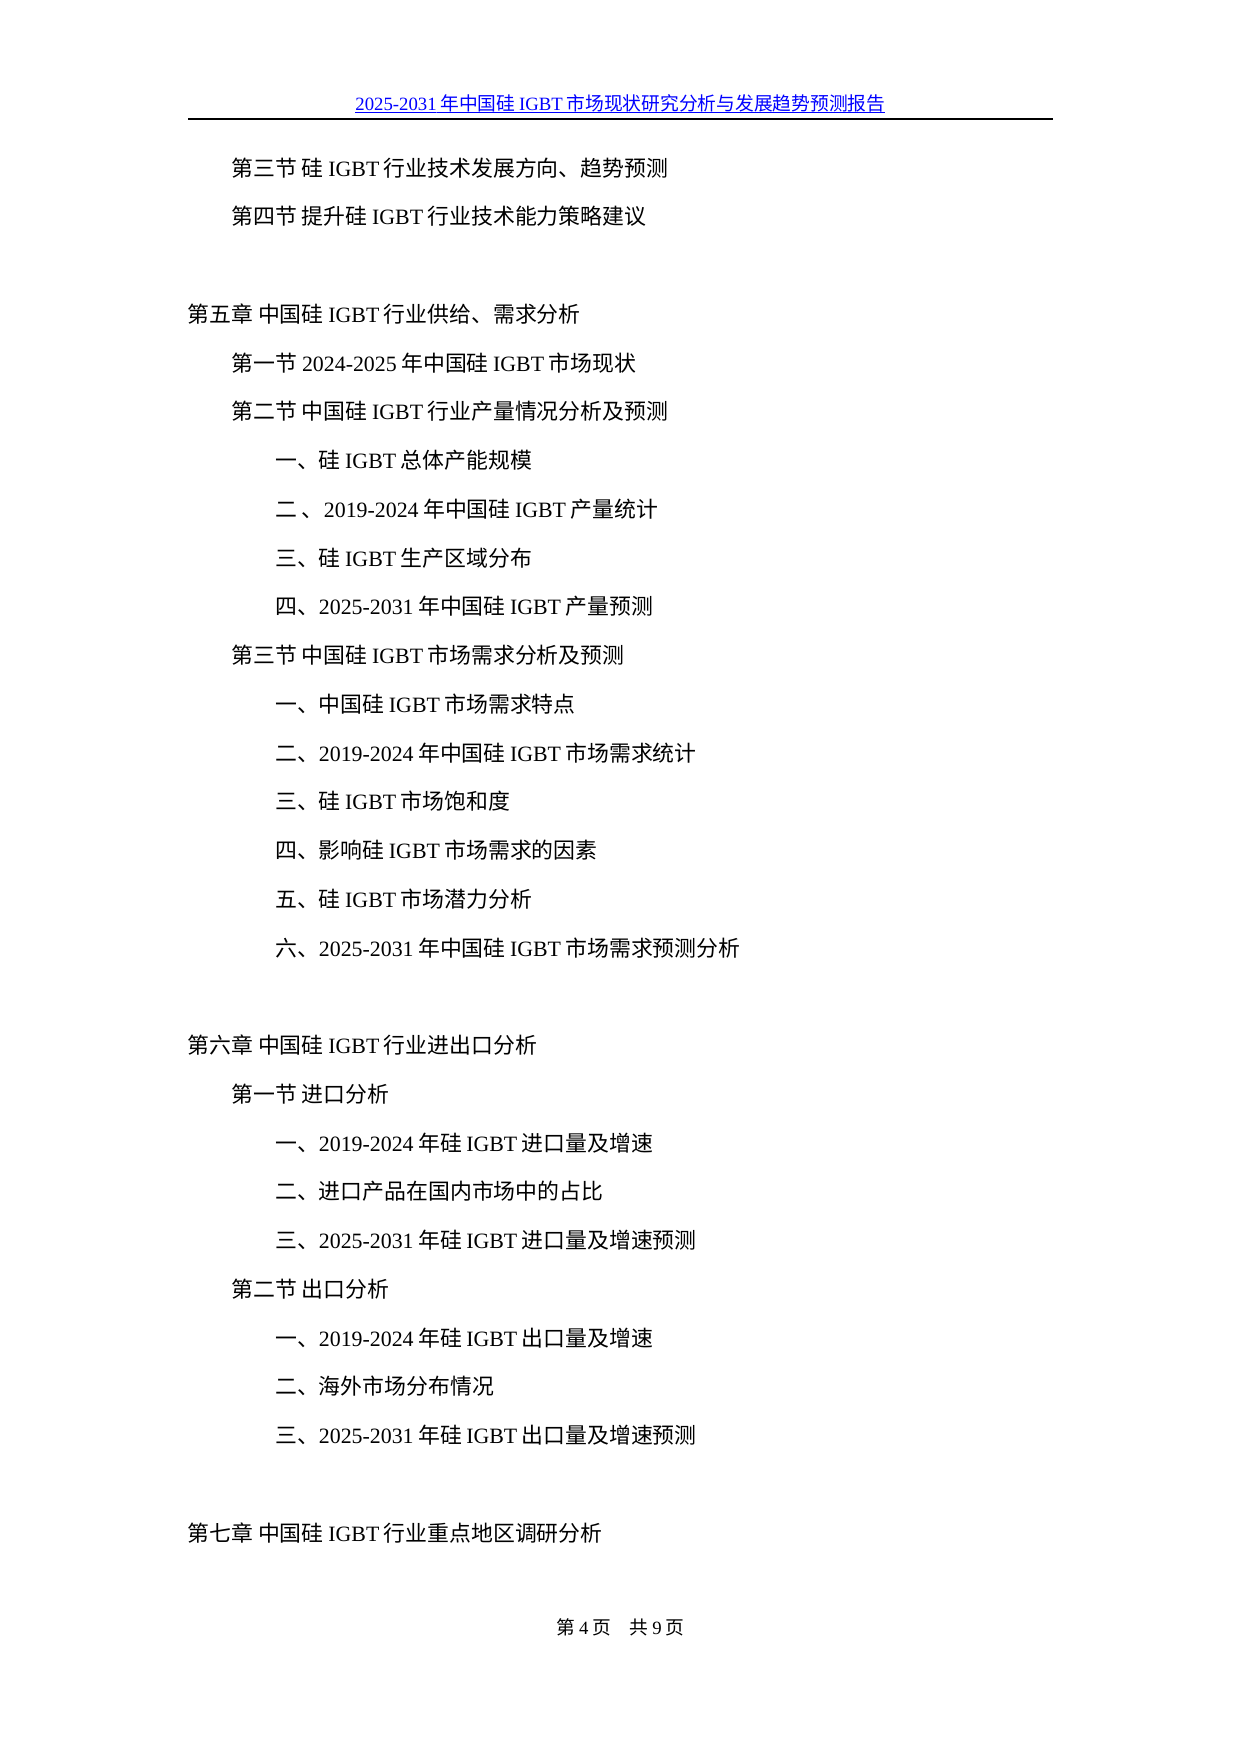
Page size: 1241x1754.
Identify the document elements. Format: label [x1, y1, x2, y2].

text [187, 150, 1053, 1548]
